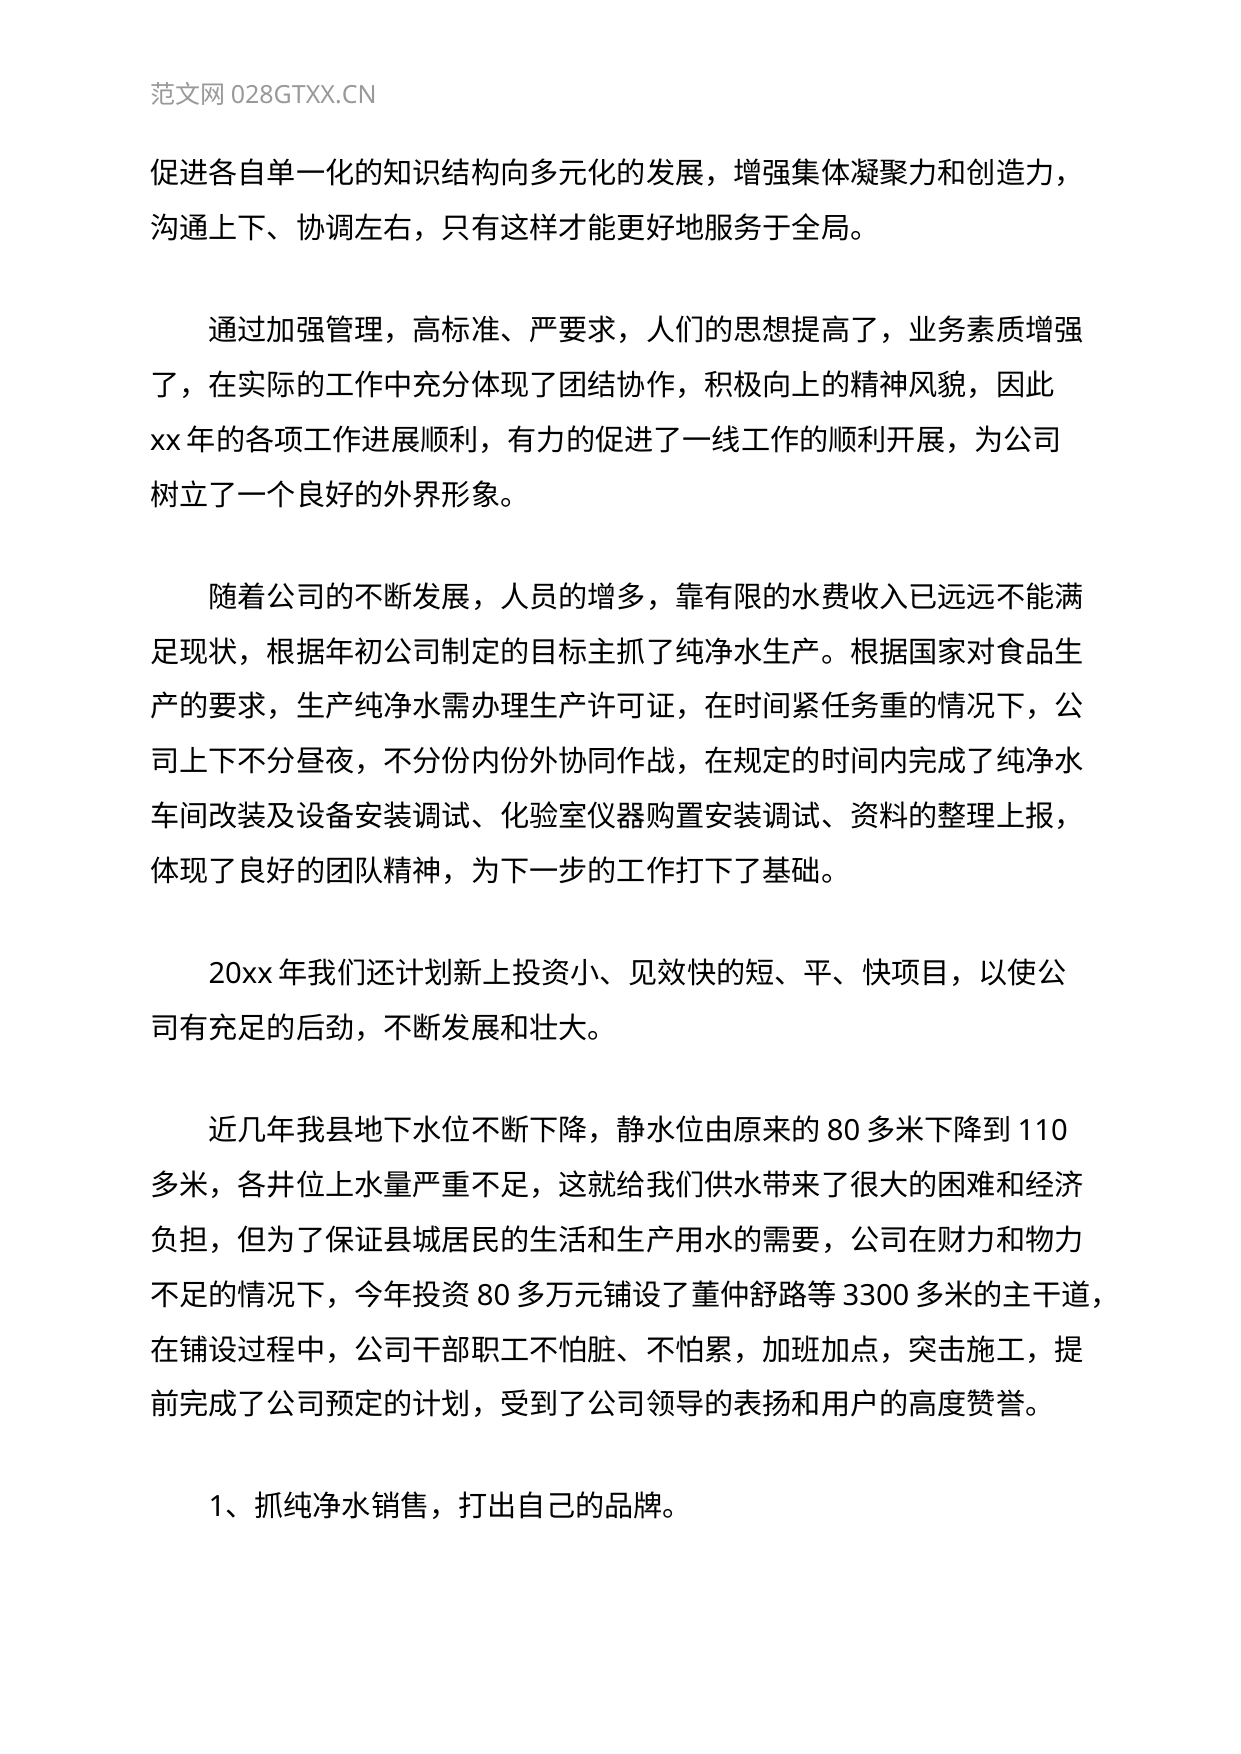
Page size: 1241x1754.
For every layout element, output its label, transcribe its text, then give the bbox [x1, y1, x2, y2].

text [150, 150, 1090, 247]
text 通过加强管理，高标准、严要求，人们的思想提高了，业务素质增强了，在实际的工作中充分体现了团结协作，积极向上的精神风貌，因此xx年的各项工作进展顺利，有力的促进了一线工作的顺利开展，为公司树立了一个良好的外界形象。 [150, 307, 1090, 514]
text 随着公司的不断发展，人员的增多，靠有限的水费收入已远远不能满足现状，根据年初公司制定的目标主抓了纯净水生产。根据国家对食品生产的要求，生产纯净水需办理生产许可证，在时间紧任务重的情况下，公司上下不分昼夜，不分份内份外协同作战，在规定的时间内完成了纯净水车间改装及设备安装调试、化验室仪器购置安装调试、资料的整理上报，体现了良好的团队精神，为下一步的工作打下了基础。 [150, 573, 1090, 890]
text 20xx年我们还计划新上投资小、见效快的短、平、快项目，以使公司有充足的后劲，不断发展和壮大。 [150, 949, 1090, 1047]
text 近几年我县地下水位不断下降，静水位由原来的80多米下降到110多米，各井位上水量严重不足，这就给我们供水带来了很大的困难和经济负担，但为了保证县城居民的生活和生产用水的需要，公司在财力和物力不足的情况下，今年投资80多万元铺设了董仲舒路等3300多米的主干道，在铺设过程中，公司干部职工不怕脏、不怕累，加班加点，突击施工，提前完成了公司预定的计划，受到了公司领导的表扬和用户的高度赞誉。 [150, 1106, 1090, 1423]
text 1、抓纯净水销售，打出自己的品牌。 [150, 1483, 1090, 1525]
